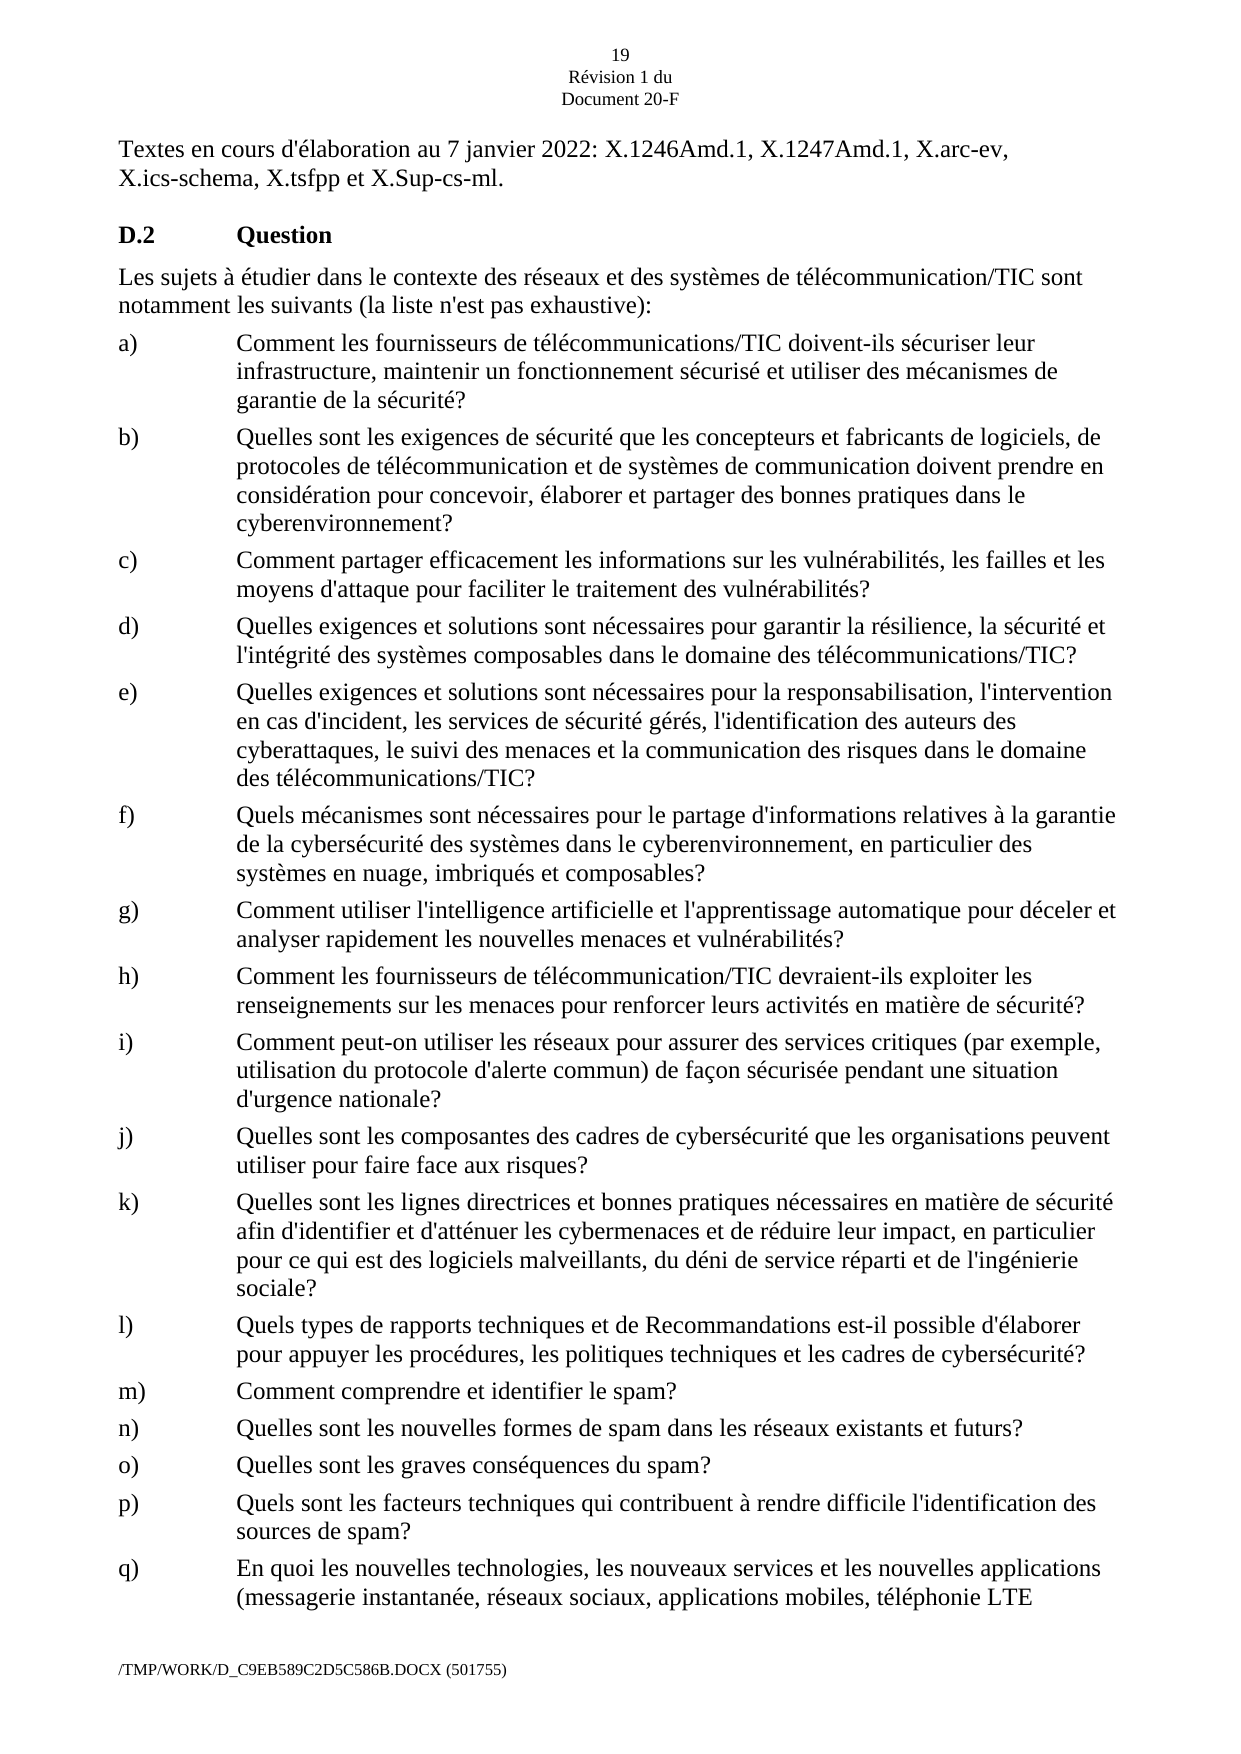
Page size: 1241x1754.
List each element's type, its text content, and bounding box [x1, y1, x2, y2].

text b) Quelles sont les exigences de sécurité que les concepteurs et fabricants de logiciels, de protocoles de télécommunication et de systèmes de communication doivent prendre en considération pour concevoir, élaborer et partager des bonnes pratiques dans le cyberenvironnement? [118, 422, 1122, 537]
text Les sujets à étudier dans le contexte des réseaux et des systèmes de télécommunication/TIC sont notamment les suivants (la liste n'est pas exhaustive): [118, 262, 1122, 319]
text l) Quels types de rapports techniques et de Recommandations est-il possible d'élaborer pour appuyer les procédures, les politiques techniques et les cadres de cybersécurité? [118, 1311, 1122, 1368]
text c) Comment partager efficacement les informations sur les vulnérabilités, les failles et les moyens d'attaque pour faciliter le traitement des vulnérabilités? [118, 546, 1122, 603]
text n) Quelles sont les nouvelles formes de spam dans les réseaux existants et futurs? [118, 1413, 1122, 1442]
text g) Comment utiliser l'intelligence artificielle et l'apprentissage automatique pour déceler et analyser rapidement les nouvelles menaces et vulnérabilités? [118, 895, 1122, 953]
text o) Quelles sont les graves conséquences du spam? [118, 1451, 1122, 1479]
text j) Quelles sont les composantes des cadres de cybersécurité que les organisations peuvent utiliser pour faire face aux risques? [118, 1121, 1122, 1179]
text i) Comment peut-on utiliser les réseaux pour assurer des services critiques (par exemple, utilisation du protocole d'alerte commun) de façon sécurisée pendant une situation d'urgence nationale? [118, 1027, 1122, 1113]
text h) Comment les fournisseurs de télécommunication/TIC devraient-ils exploiter les renseignements sur les menaces pour renforcer leurs activités en matière de sécurité? [118, 961, 1122, 1018]
text e) Quelles exigences et solutions sont nécessaires pour la responsabilisation, l'intervention en cas d'incident, les services de sécurité gérés, l'identification des auteurs des cyberattaques, le suivi des menaces et la communication des risques dans le domaine des télécommunications/TIC? [118, 677, 1122, 792]
text a) Comment les fournisseurs de télécommunications/TIC doivent-ils sécuriser leur infrastructure, maintenir un fonctionnement sécurisé et utiliser des mécanismes de garantie de la sécurité? [118, 328, 1122, 414]
subtitle D.2 Question [118, 221, 1122, 249]
text m) Comment comprendre et identifier le spam? [118, 1376, 1122, 1405]
text k) Quelles sont les lignes directrices et bonnes pratiques nécessaires en matière de sécurité afin d'identifier et d'atténuer les cybermenaces et de réduire leur impact, en particulier pour ce qui est des logiciels malveillants, du déni de service réparti et de l'ingénierie sociale? [118, 1187, 1122, 1302]
text f) Quels mécanismes sont nécessaires pour le partage d'informations relatives à la garantie de la cybersécurité des systèmes dans le cyberenvironnement, en particulier des systèmes en nuage, imbriqués et composables? [118, 801, 1122, 887]
text d) Quelles exigences et solutions sont nécessaires pour garantir la résilience, la sécurité et l'intégrité des systèmes composables dans le domaine des télécommunications/TIC? [118, 611, 1122, 669]
text Textes en cours d'élaboration au 7 janvier 2022: X.1246Amd.1, X.1247Amd.1, X.arc-ev, X.ics-schema, X.tsfpp et X.Sup-cs-ml. [118, 134, 1122, 191]
text p) Quels sont les facteurs techniques qui contribuent à rendre difficile l'identification des sources de spam? [118, 1488, 1122, 1545]
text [118, 1553, 1122, 1611]
